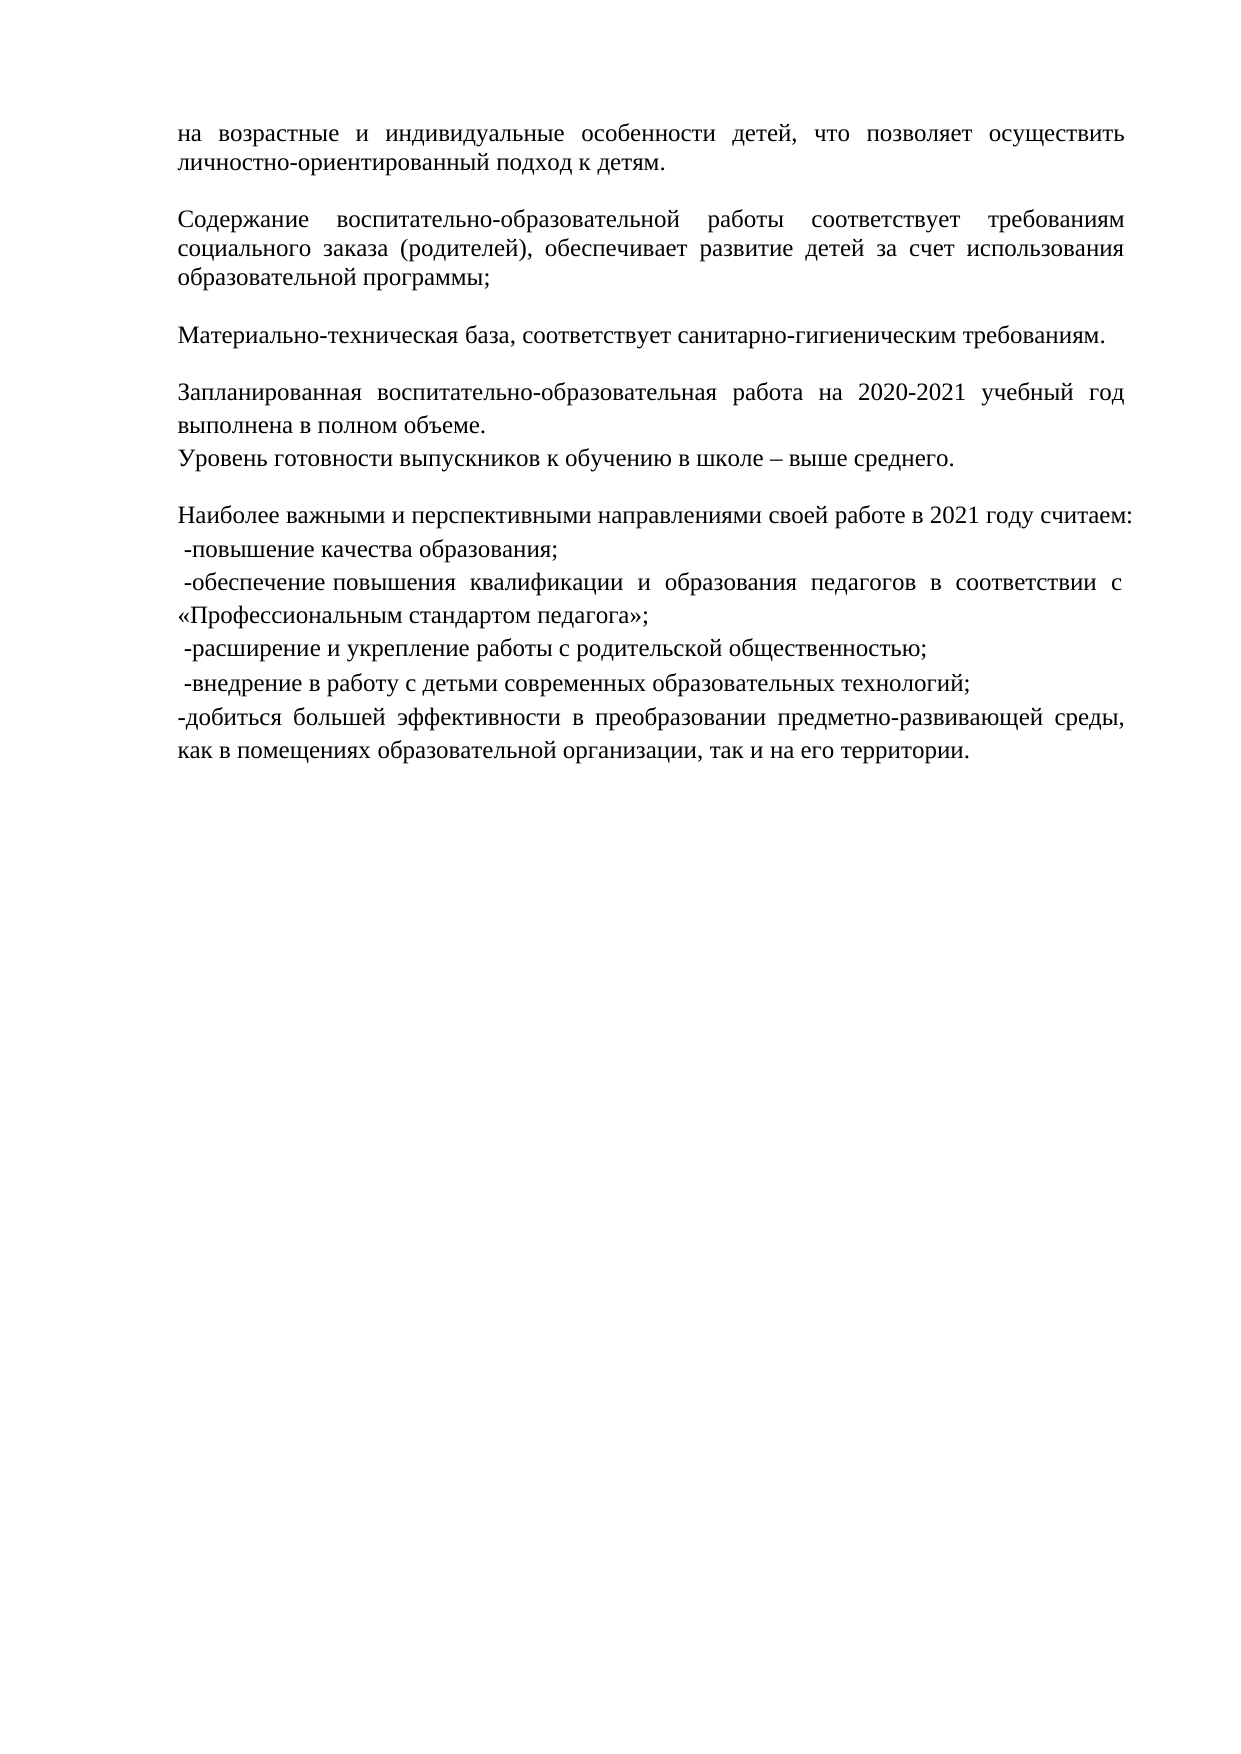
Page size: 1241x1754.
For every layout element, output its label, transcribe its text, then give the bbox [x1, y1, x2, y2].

text -обеспечение повышения квалификации и образования педагогов в соответствии с [177, 567, 1152, 596]
text «Профессиональным стандартом педагога»; [177, 600, 1152, 629]
text Уровень готовности выпускников к обучению в школе – выше среднего. [177, 443, 1152, 472]
text -повышение качества образования; [177, 534, 1152, 563]
text Материально-техническая база, соответствует санитарно-гигиеническим требованиям. [177, 320, 1152, 349]
text Запланированная воспитательно-образовательная работа на 2020-2021 учебный год выполнена в полном объеме. [177, 377, 1125, 439]
text -внедрение в работу с детьми современных образовательных технологий; [177, 668, 1152, 697]
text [177, 118, 1125, 176]
text -добиться большей эффективности в преобразовании предметно-развивающей среды, как в помещениях образовательной организации, так и на его территории. [177, 702, 1125, 763]
text -расширение и укрепление работы с родительской общественностью; [177, 633, 1152, 662]
text Содержание воспитательно-образовательной работы соответствует требованиям социального заказа (родителей), обеспечивает развитие детей за счет использования образовательной программы; [177, 204, 1125, 291]
text Наиболее важными и перспективными направлениями своей работе в 2021 году считаем: [177, 501, 1152, 529]
